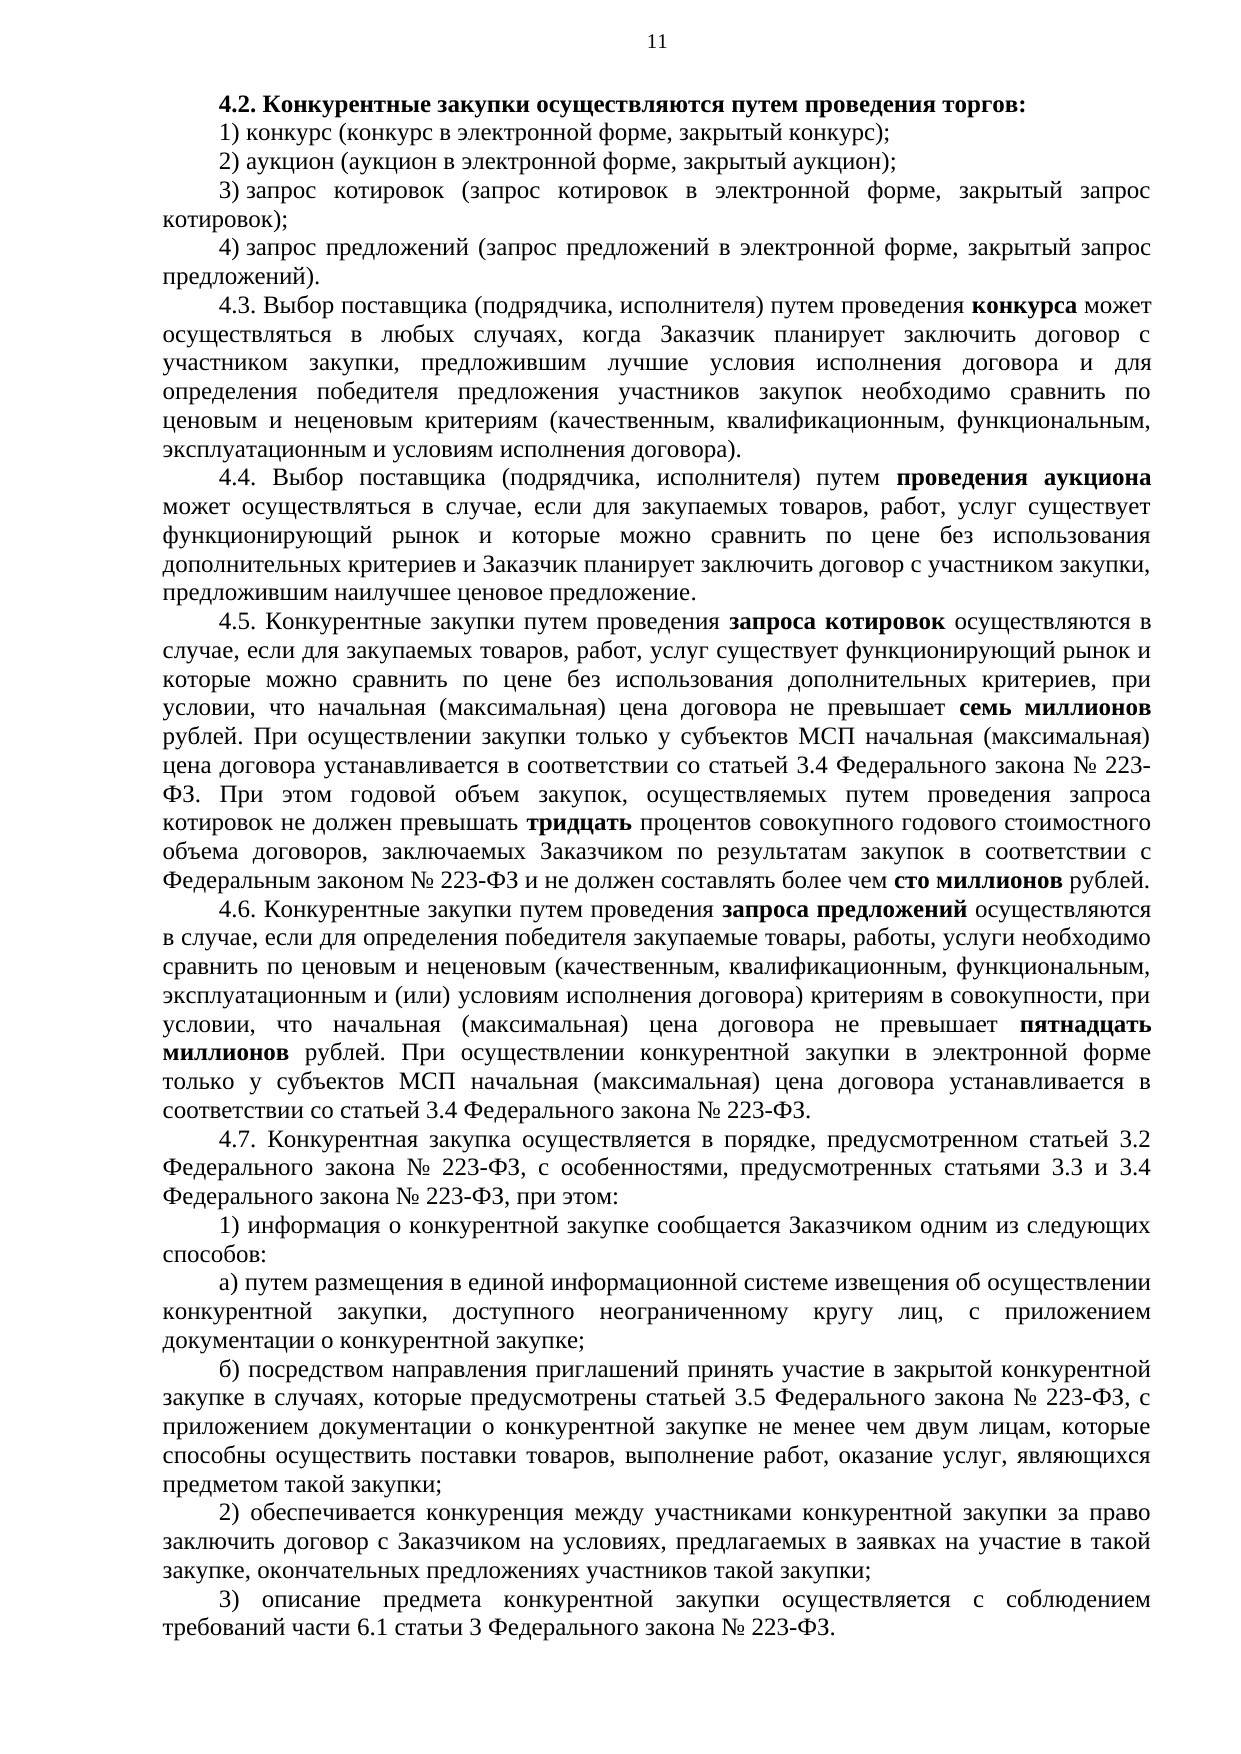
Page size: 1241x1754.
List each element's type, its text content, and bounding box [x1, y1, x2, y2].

text 1) конкурс (конкурс в электронной форме, закрытый конкурс); [162, 117, 1152, 146]
text 4.2. Конкурентные закупки осуществляются путем проведения торгов: [162, 89, 1152, 117]
text 2) обеспечивается конкуренция между участниками конкурентной закупки за право заключить договор с Заказчиком на условиях, предлагаемых в заявках на участие в такой закупке, окончательных предложениях участников такой закупки; [162, 1497, 1152, 1584]
text 4) запрос предложений (запрос предложений в электронной форме, закрытый запрос предложений). [162, 232, 1152, 290]
text а) путем размещения в единой информационной системе извещения об осуществлении конкурентной закупки, доступного неограниченному кругу лиц, с приложением документации о конкурентной закупке; [162, 1267, 1152, 1354]
text 4.3. Выбор поставщика (подрядчика, исполнителя) путем проведения конкурса может осуществляться в любых случаях, когда Заказчик планирует заключить договор с участником закупки, предложившим лучшие условия исполнения договора и для определения победителя предложения участников закупок необходимо сравнить по ценовым и неценовым критериям (качественным, квалификационным, функциональным, эксплуатационным и условиям исполнения договора). [162, 290, 1152, 462]
text 3) описание предмета конкурентной закупки осуществляется с соблюдением требований части 6.1 статьи 3 Федерального закона № 223-ФЗ. [162, 1584, 1152, 1641]
text 4.4. Выбор поставщика (подрядчика, исполнителя) путем проведения аукциона может осуществляться в случае, если для закупаемых товаров, работ, услуг существует функционирующий рынок и которые можно сравнить по цене без использования дополнительных критериев и Заказчик планирует заключить договор с участником закупки, предложившим наилучшее ценовое предложение. [162, 462, 1152, 606]
text 4.6. Конкурентные закупки путем проведения запроса предложений осуществляются в случае, если для определения победителя закупаемые товары, работы, услуги необходимо сравнить по ценовым и неценовым (качественным, квалификационным, функциональным, эксплуатационным и (или) условиям исполнения договора) критериям в совокупности, при условии, что начальная (максимальная) цена договора не превышает пятнадцать миллионов рублей. При осуществлении конкурентной закупки в электронной форме только у субъектов МСП начальная (максимальная) цена договора устанавливается в соответствии со статьей 3.4 Федерального закона № 223-ФЗ. [162, 894, 1152, 1124]
text 4.5. Конкурентные закупки путем проведения запроса котировок осуществляются в случае, если для закупаемых товаров, работ, услуг существует функционирующий рынок и которые можно сравнить по цене без использования дополнительных критериев, при условии, что начальная (максимальная) цена договора не превышает семь миллионов рублей. При осуществлении закупки только у субъектов МСП начальная (максимальная) цена договора устанавливается в соответствии со статьей 3.4 Федерального закона № 223-ФЗ. При этом годовой объем закупок, осуществляемых путем проведения запроса котировок не должен превышать тридцать процентов совокупного годового стоимостного объема договоров, заключаемых Заказчиком по результатам закупок в соответствии с Федеральным законом № 223-ФЗ и не должен составлять более чем сто миллионов рублей. [162, 606, 1152, 894]
text 3) запрос котировок (запрос котировок в электронной форме, закрытый запрос котировок); [162, 175, 1152, 232]
text 4.7. Конкурентная закупка осуществляется в порядке, предусмотренном статьей 3.2 Федерального закона № 223-ФЗ, с особенностями, предусмотренных статьями 3.3 и 3.4 Федерального закона № 223-ФЗ, при этом: [162, 1124, 1152, 1210]
text 2) аукцион (аукцион в электронной форме, закрытый аукцион); [162, 146, 1152, 175]
text 1) информация о конкурентной закупке сообщается Заказчиком одним из следующих способов: [162, 1210, 1152, 1267]
text б) посредством направления приглашений принять участие в закрытой конкурентной закупке в случаях, которые предусмотрены статьей 3.5 Федерального закона № 223-ФЗ, с приложением документации о конкурентной закупке не менее чем двум лицам, которые способны осуществить поставки товаров, выполнение работ, оказание услуг, являющихся предметом такой закупки; [162, 1354, 1152, 1497]
